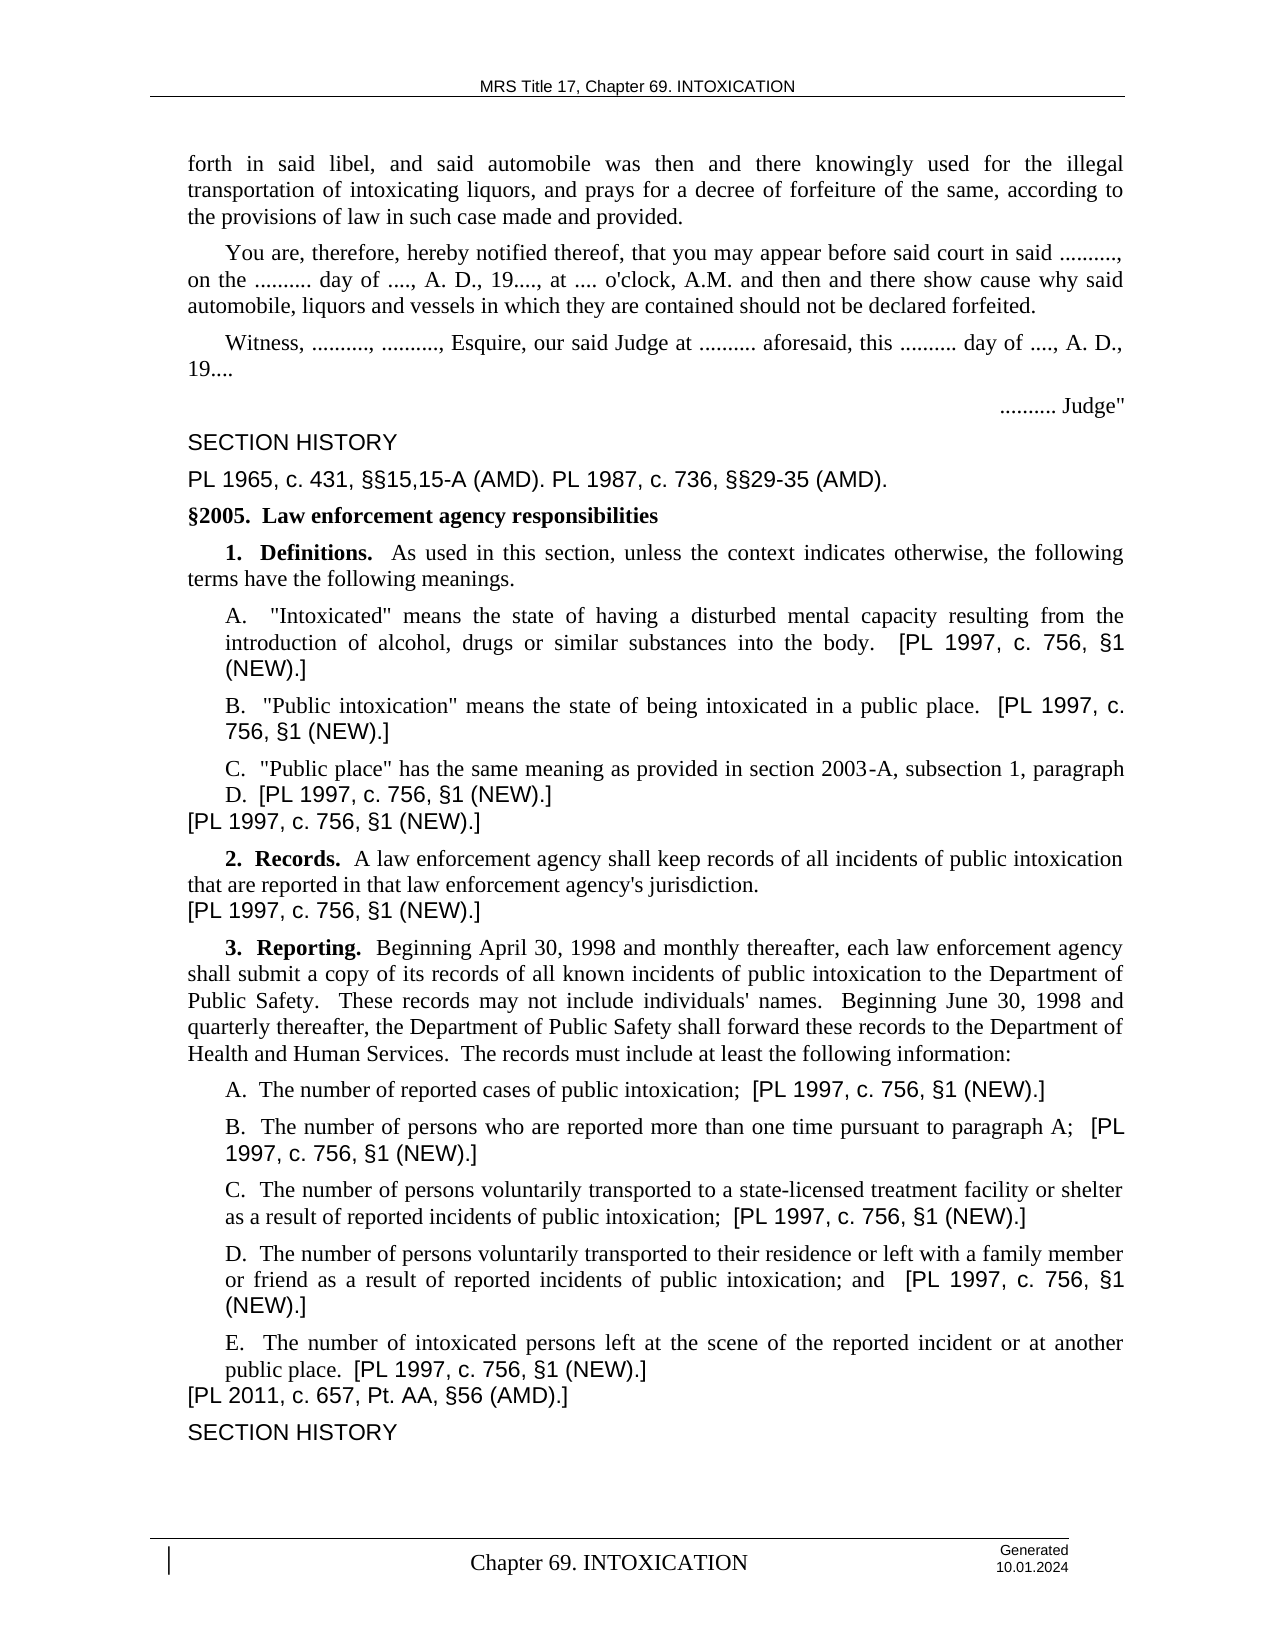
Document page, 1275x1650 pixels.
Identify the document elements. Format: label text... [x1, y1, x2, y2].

text §2005. Law enforcement agency responsibilities [187, 502, 1125, 529]
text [187, 150, 1125, 229]
text 3. Reporting. Beginning April 30, 1998 and monthly thereafter, each law enforcement agency shall submit a copy of its records of all known incidents of public intoxication to the Department of Public Safety. These records may not include individuals' names. Beginning June 30, 1998 and quarterly thereafter, the Department of Public Safety shall forward these records to the Department of Health and Human Services. The records must include at least the following information: [187, 934, 1125, 1066]
text D. The number of persons voluntarily transported to their residence or left with a family member or friend as a result of reported incidents of public intoxication; and [PL 1997, c. 756, §1 (NEW).] [225, 1240, 1125, 1319]
text B. "Public intoxication" means the state of being intoxicated in a public place. [PL 1997, c. 756, §1 (NEW).] [225, 692, 1125, 745]
text E. The number of intoxicated persons left at the scene of the reported incident or at another public place. [PL 1997, c. 756, §1 (NEW).] [225, 1329, 1125, 1382]
text C. "Public place" has the same meaning as provided in section 2003‑A, subsection 1, paragraph D. [PL 1997, c. 756, §1 (NEW).] [225, 755, 1125, 808]
text SECTION HISTORY [187, 1419, 1125, 1445]
text C. The number of persons voluntarily transported to a state-licensed treatment facility or shelter as a result of reported incidents of public intoxication; [PL 1997, c. 756, §1 (NEW).] [225, 1176, 1125, 1229]
text A. The number of reported cases of public intoxication; [PL 1997, c. 756, §1 (NEW).] [225, 1076, 1125, 1103]
text A. "Intoxicated" means the state of having a disturbed mental capacity resulting from the introduction of alcohol, drugs or similar substances into the body. [PL 1997, c. 756, §1 (NEW).] [225, 602, 1125, 681]
text [PL 1997, c. 756, §1 (NEW).] [187, 808, 1125, 834]
text Witness, .........., .........., Esquire, our said Judge at .......... aforesaid, this .......... day of ...., A. D., 19.... [187, 329, 1125, 382]
text [PL 2011, c. 657, Pt. AA, §56 (AMD).] [187, 1382, 1125, 1408]
text [PL 1997, c. 756, §1 (NEW).] [187, 897, 1125, 924]
text You are, therefore, hereby notified thereof, that you may appear before said court in said .........., on the .......... day of ...., A. D., 19...., at .... o'clock, A.M. and then and there show cause why said automobile, liquors and vessels in which they are contained should not be declared forfeited. [187, 239, 1125, 318]
text .......... Judge" [187, 392, 1125, 418]
text PL 1965, c. 431, §§15,15-A (AMD). PL 1987, c. 736, §§29-35 (AMD). [187, 466, 1125, 492]
text 1. Definitions. As used in this section, unless the context indicates otherwise, the following terms have the following meanings. [187, 539, 1125, 592]
text B. The number of persons who are reported more than one time pursuant to paragraph A; [PL 1997, c. 756, §1 (NEW).] [225, 1113, 1125, 1166]
text SECTION HISTORY [187, 429, 1125, 455]
text 2. Records. A law enforcement agency shall keep records of all incidents of public intoxication that are reported in that law enforcement agency's jurisdiction. [187, 845, 1125, 897]
